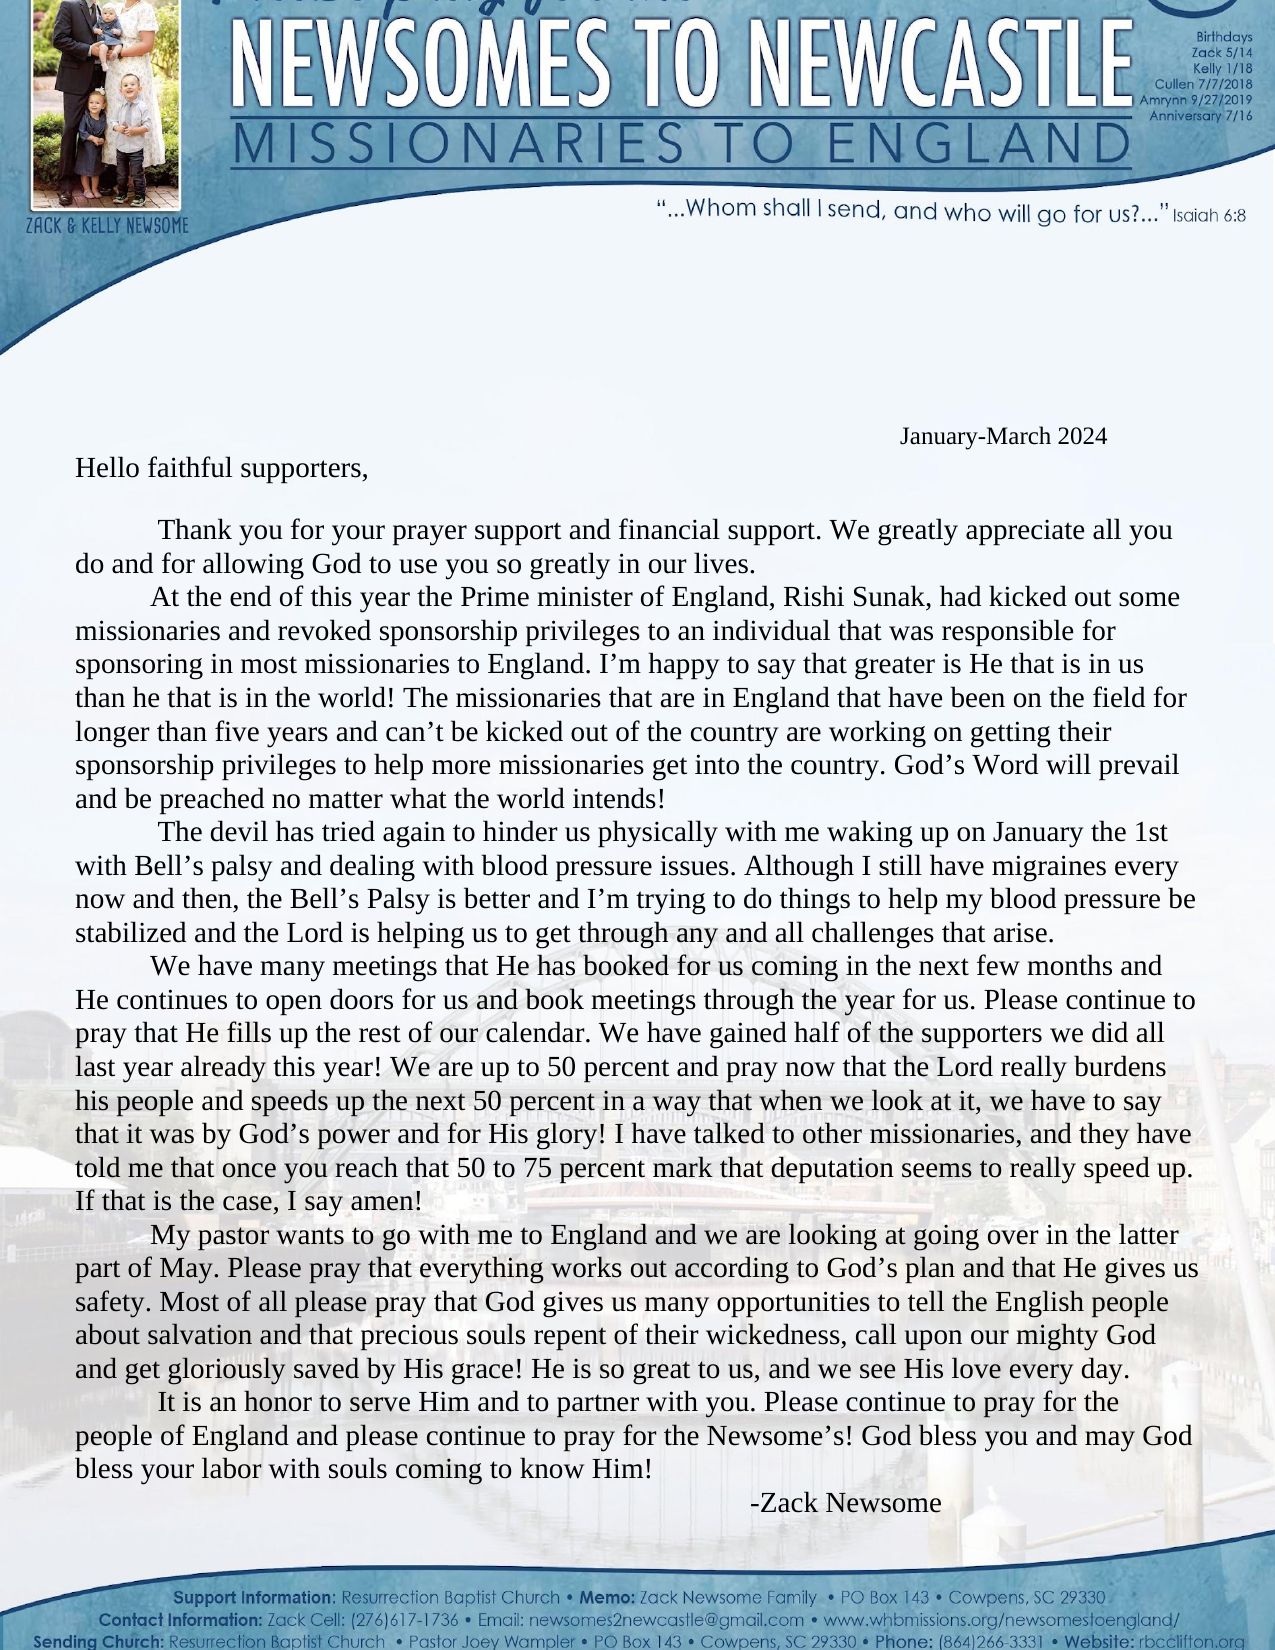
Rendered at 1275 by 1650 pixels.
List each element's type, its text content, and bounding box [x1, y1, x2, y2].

text It is an honor to serve Him and to partner with you. Please continue to pray for the people of England and please continue to pray for the Newsome’s! God bless you and may God bless your labor with souls coming to know Him! [75, 1384, 1200, 1485]
text -Zack Newsome [675, 1485, 1200, 1519]
picture [0, 0, 1275, 1650]
text My pastor wants to go with me to England and we are looking at going over in the latter part of May. Please pray that everything works out according to God’s plan and that He gives us safety. Most of all please pray that God gives us many opportunities to tell the English people about salvation and that precious souls repent of their wickedness, call upon our mighty God and get gloriously saved by His grace! He is so great to us, and we see His love every day. [75, 1217, 1200, 1384]
text Hello faithful supporters, [75, 450, 1200, 484]
text At the end of this year the Prime minister of England, Rishi Sunak, had kicked out some missionaries and revoked sponsorship privileges to an individual that was responsible for sponsoring in most missionaries to England. I’m happy to say that greater is He that is in us than he that is in the world! The missionaries that are in England that have been on the field for longer than five years and can’t be kicked out of the country are working on getting their sponsorship privileges to help more missionaries get into the country. God’s Word will prevail and be preached no matter what the world intends! [75, 579, 1200, 814]
text January-March 2024 [75, 421, 1200, 450]
text We have many meetings that He has booked for us coming in the next few months and He continues to open doors for us and book meetings through the year for us. Please continue to pray that He fills up the rest of our calendar. We have gained half of the supporters we did all last year already this year! We are up to 50 percent and pray now that the Lord really burdens his people and speeds up the next 50 percent in a way that when we look at it, we have to say that it was by God’s power and for His glory! I have talked to other missionaries, and they have told me that once you reach that 50 to 75 percent mark that deputation seems to really speed up. If that is the case, I say amen! [75, 948, 1200, 1217]
text The devil has tried again to hinder us physically with me waking up on January the 1st with Bell’s palsy and dealing with blood pressure issues. Although I still have migraines every now and then, the Bell’s Palsy is better and I’m trying to do things to help my blood pressure be stabilized and the Lord is helping us to get through any and all challenges that arise. [75, 814, 1200, 948]
text Thank you for your prayer support and financial support. We greatly appreciate all you do and for allowing God to use you so greatly in our lives. [75, 512, 1200, 579]
